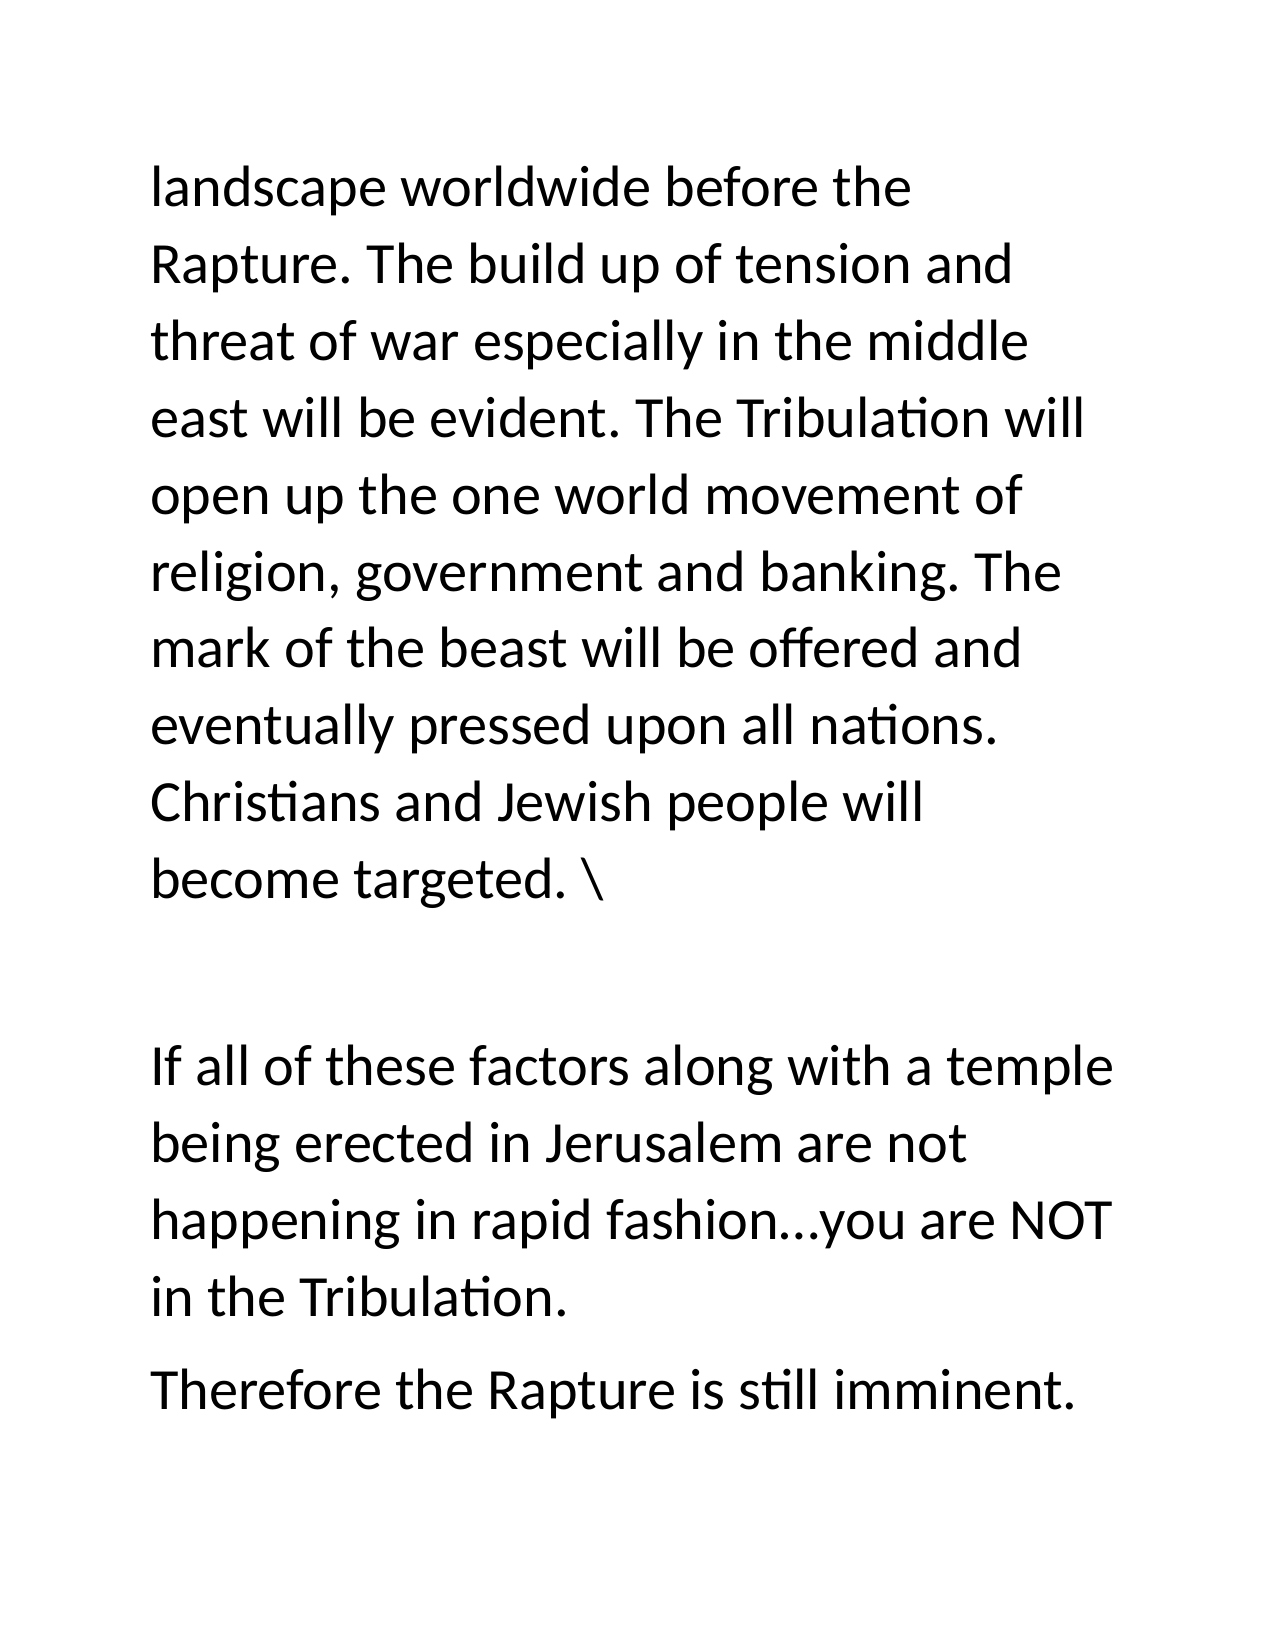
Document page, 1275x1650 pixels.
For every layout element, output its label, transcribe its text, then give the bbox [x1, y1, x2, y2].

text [150, 150, 1125, 913]
text If all of these factors along with a temple being erected in Jerusalem are not happening in rapid fashion…you are NOT in the Tribulation. [150, 1029, 1125, 1331]
text Therefore the Rapture is still imminent. [150, 1353, 1125, 1424]
